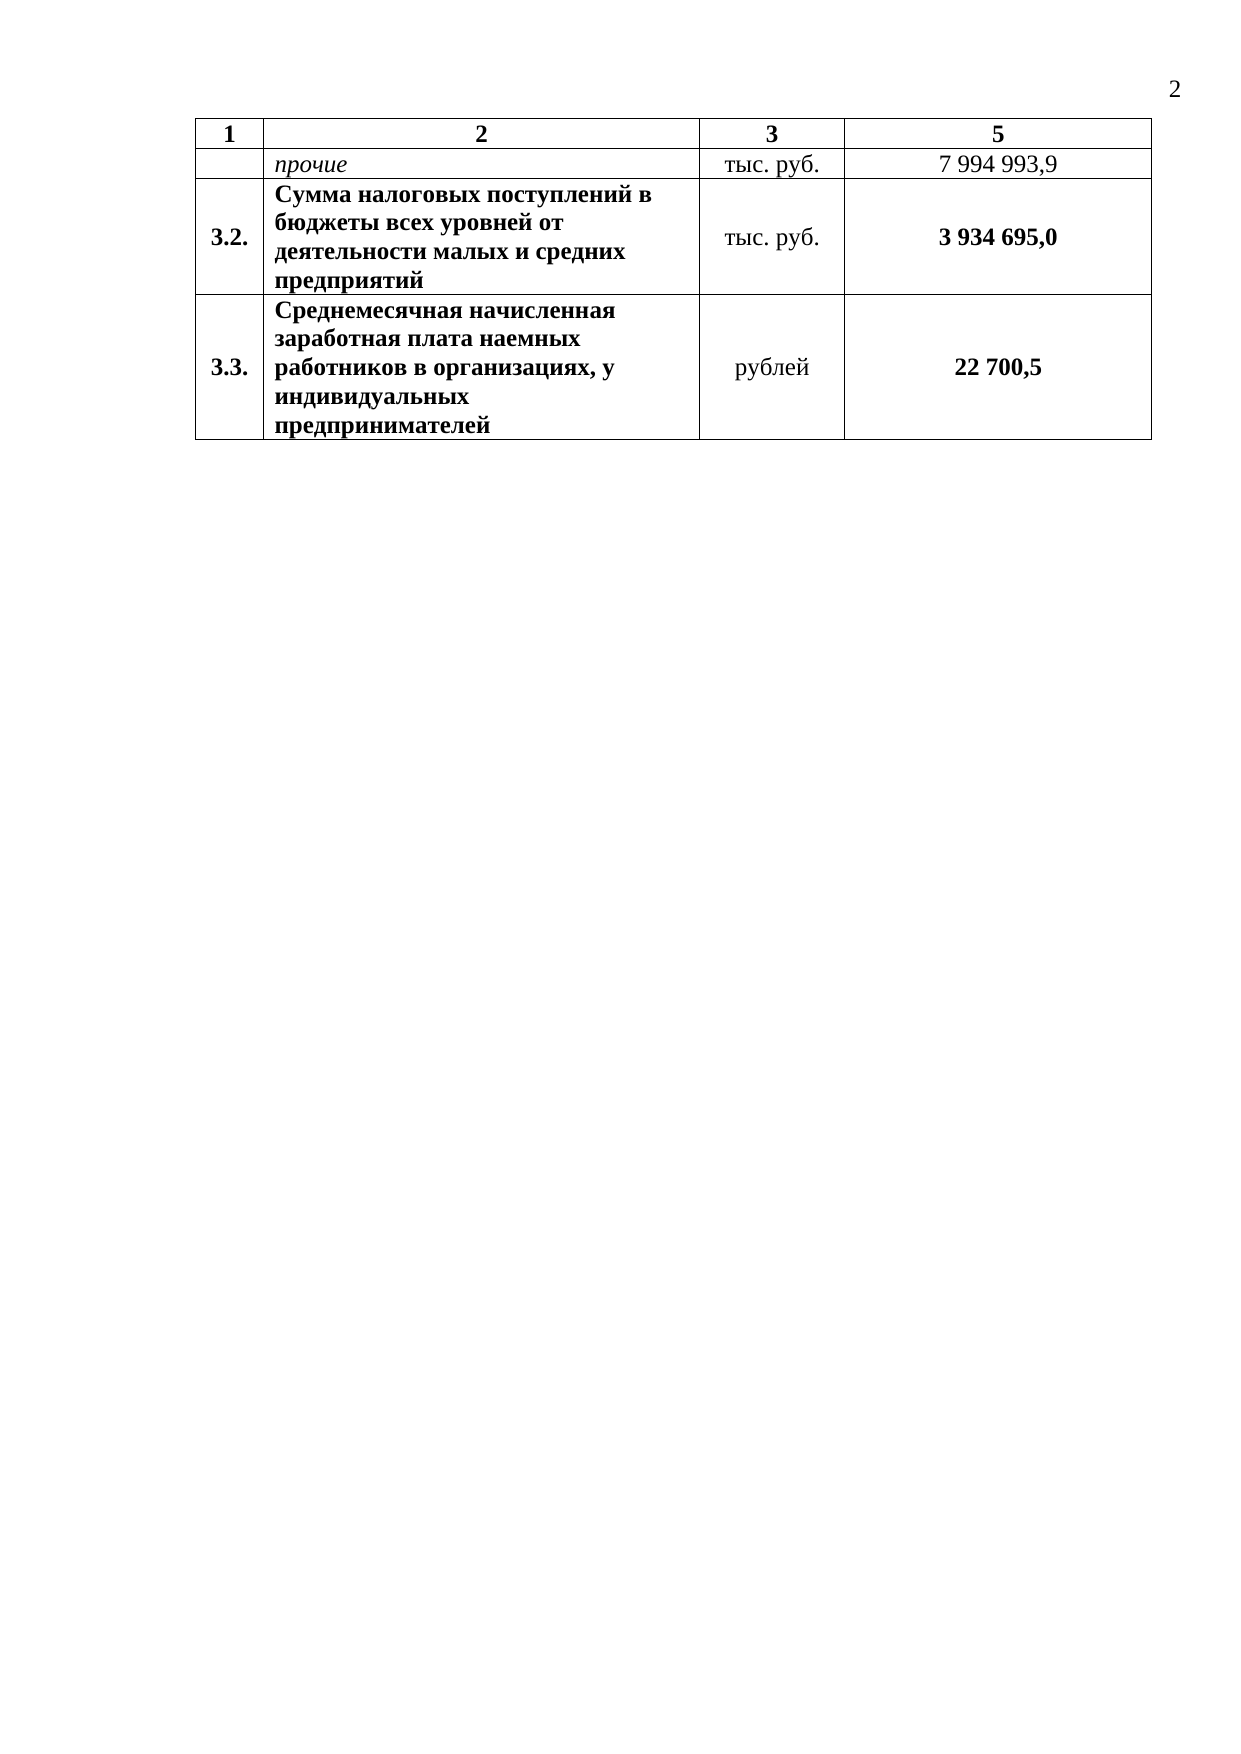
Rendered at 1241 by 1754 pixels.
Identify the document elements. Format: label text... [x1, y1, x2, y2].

table_header 5 [845, 119, 1151, 148]
table_cell 22 700,5 [845, 295, 1151, 438]
table_header 1 [196, 119, 263, 148]
table_header 2 [264, 119, 699, 148]
table_header 3 [700, 119, 844, 148]
table_cell тыс. руб. [700, 149, 844, 178]
table_cell рублей [700, 295, 844, 438]
table_cell Среднемесячная начисленная заработная плата наемных работников в организациях, у индивидуальных предпринимателей [264, 295, 699, 438]
table_cell 3 934 695,0 [845, 179, 1151, 294]
table_cell [196, 149, 263, 178]
table_cell 3.2. [196, 179, 263, 294]
table_cell 7 994 993,9 [845, 149, 1151, 178]
table_cell тыс. руб. [700, 179, 844, 294]
table_cell 3.3. [196, 295, 263, 438]
table_cell прочие [264, 149, 699, 178]
table_cell Сумма налоговых поступлений в бюджеты всех уровней от деятельности малых и средних предприятий [264, 179, 699, 294]
